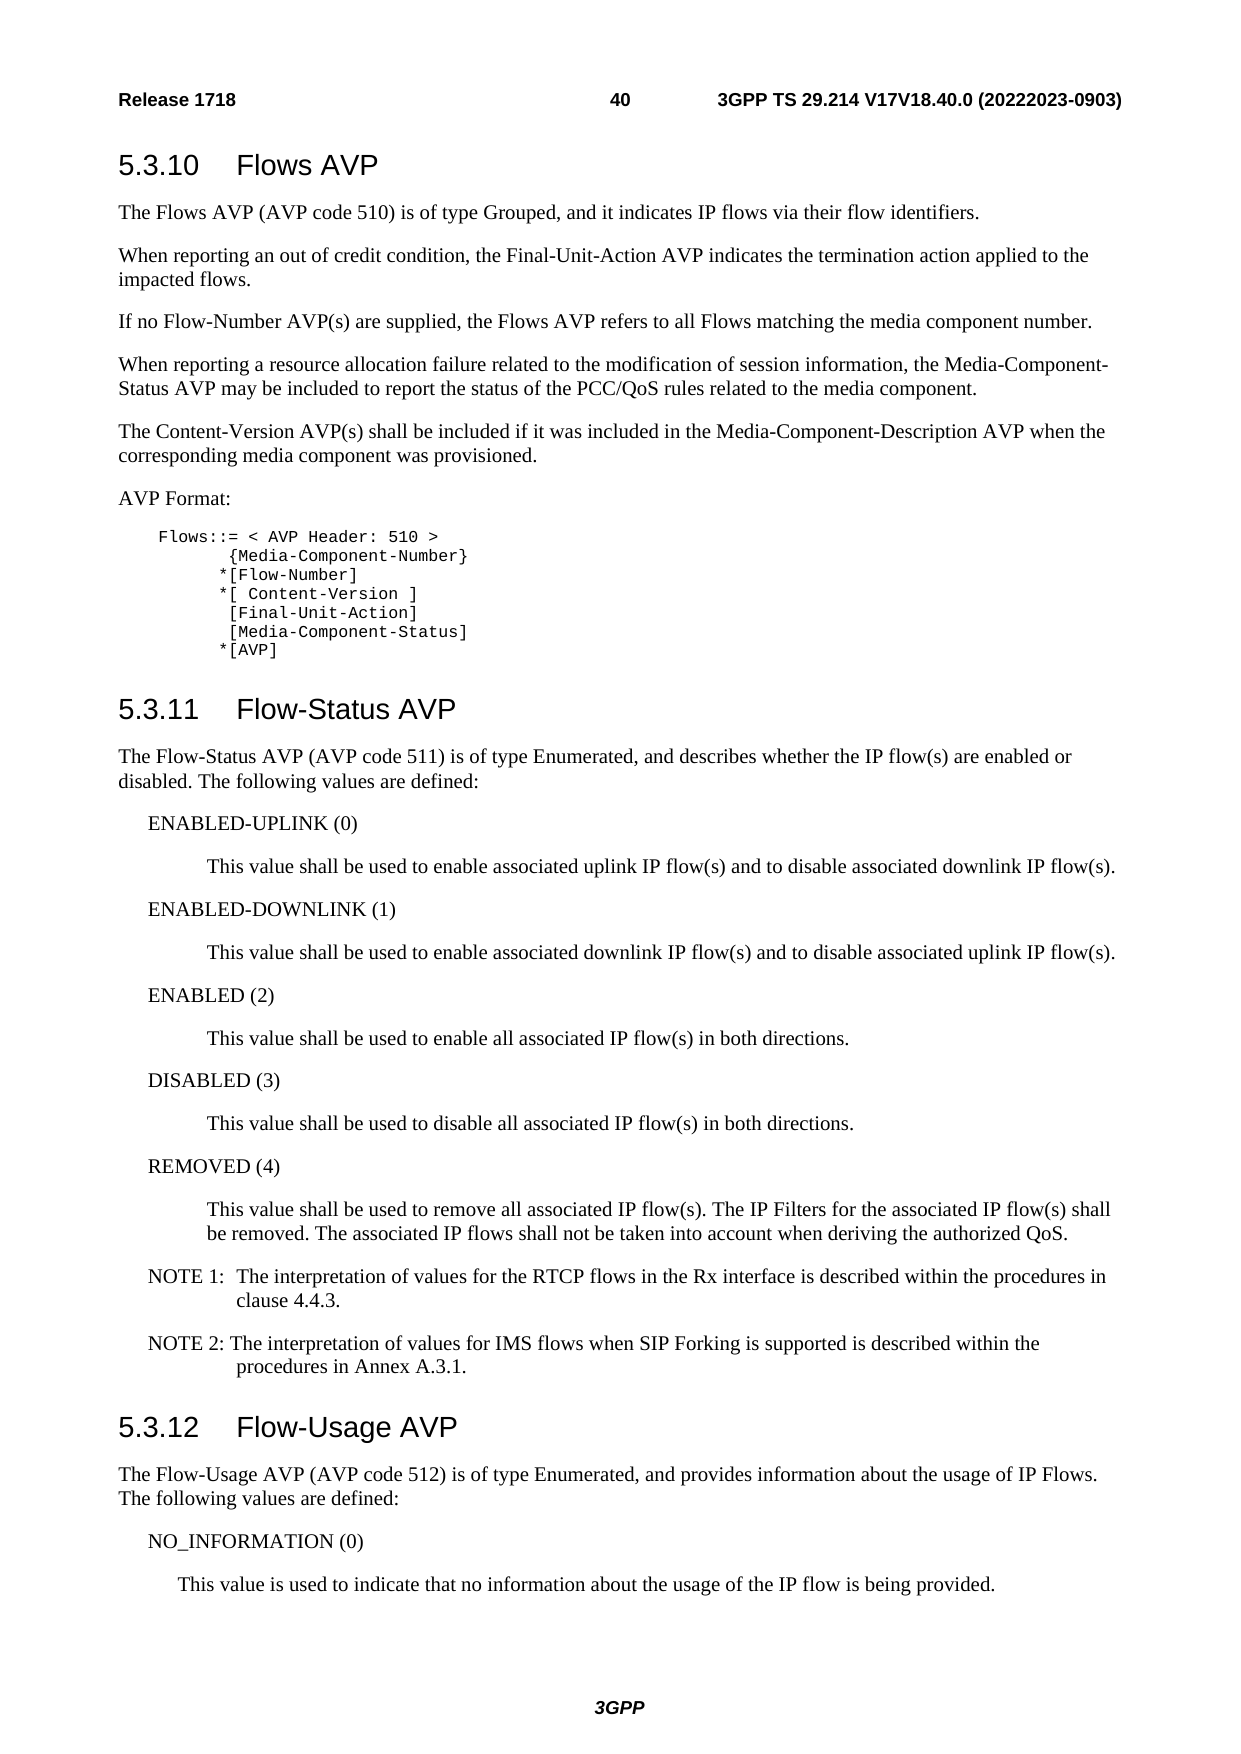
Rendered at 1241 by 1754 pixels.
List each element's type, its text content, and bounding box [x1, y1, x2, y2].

text REMOVED (4) [148, 1154, 1122, 1178]
text When reporting a resource allocation failure related to the modification of session information, the Media-Component-Status AVP may be included to report the status of the PCC/QoS rules related to the media component. [118, 352, 1122, 400]
text *[Flow-Number] [118, 567, 1122, 585]
text NOTE 2: The interpretation of values for IMS flows when SIP Forking is supported is described within the procedures in Annex A.3.1. [148, 1330, 1122, 1378]
text This value shall be used to remove all associated IP flow(s). The IP Filters for the associated IP flow(s) shall be removed. The associated IP flows shall not be taken into account when deriving the authorized QoS. [177, 1197, 1122, 1245]
text This value shall be used to enable all associated IP flow(s) in both directions. [177, 1025, 1122, 1049]
subtitle 5.3.12 Flow-Usage AVP [118, 1410, 1122, 1443]
subtitle 5.3.10 Flows AVP [118, 147, 1122, 181]
text This value shall be used to enable associated uplink IP flow(s) and to disable associated downlink IP flow(s). [177, 854, 1122, 878]
text When reporting an out of credit condition, the Final-Unit-Action AVP indicates the termination action applied to the impacted flows. [118, 243, 1122, 291]
text AVP Format: [118, 486, 1122, 510]
text The Flows AVP (AVP code 510) is of type Grouped, and it indicates IP flows via their flow identifiers. [118, 200, 1122, 224]
text The Content-Version AVP(s) shall be included if it was included in the Media-Component-Description AVP when the corresponding media component was provisioned. [118, 419, 1122, 467]
text ENABLED-DOWNLINK (1) [148, 897, 1122, 921]
text If no Flow-Number AVP(s) are supplied, the Flows AVP refers to all Flows matching the media component number. [118, 309, 1122, 333]
text ENABLED-UPLINK (0) [148, 811, 1122, 835]
text NOTE 1: The interpretation of values for the RTCP flows in the Rx interface is described within the procedures in clause 4.4.3. [148, 1263, 1122, 1312]
text *[ Content-Version ] [118, 585, 1122, 604]
text DISABLED (3) [148, 1068, 1122, 1092]
text NO_INFORMATION (0) [148, 1529, 1122, 1553]
text [Final-Unit-Action] [118, 604, 1122, 623]
text This value shall be used to enable associated downlink IP flow(s) and to disable associated uplink IP flow(s). [177, 940, 1122, 964]
text [Media-Component-Status] [118, 623, 1122, 642]
text *[AVP] [118, 642, 1122, 661]
subtitle 5.3.11 Flow-Status AVP [118, 692, 1122, 726]
text This value shall be used to disable all associated IP flow(s) in both directions. [177, 1111, 1122, 1135]
text {Media-Component-Number} [118, 548, 1122, 567]
text The Flow-Usage AVP (AVP code 512) is of type Enumerated, and provides information about the usage of IP Flows. The following values are defined: [118, 1462, 1122, 1510]
text Flows::= < AVP Header: 510 > [118, 529, 1122, 548]
text This value is used to indicate that no information about the usage of the IP flow is being provided. [177, 1572, 1122, 1596]
text The Flow-Status AVP (AVP code 511) is of type Enumerated, and describes whether the IP flow(s) are enabled or disabled. The following values are defined: [118, 744, 1122, 793]
text ENABLED (2) [148, 983, 1122, 1007]
